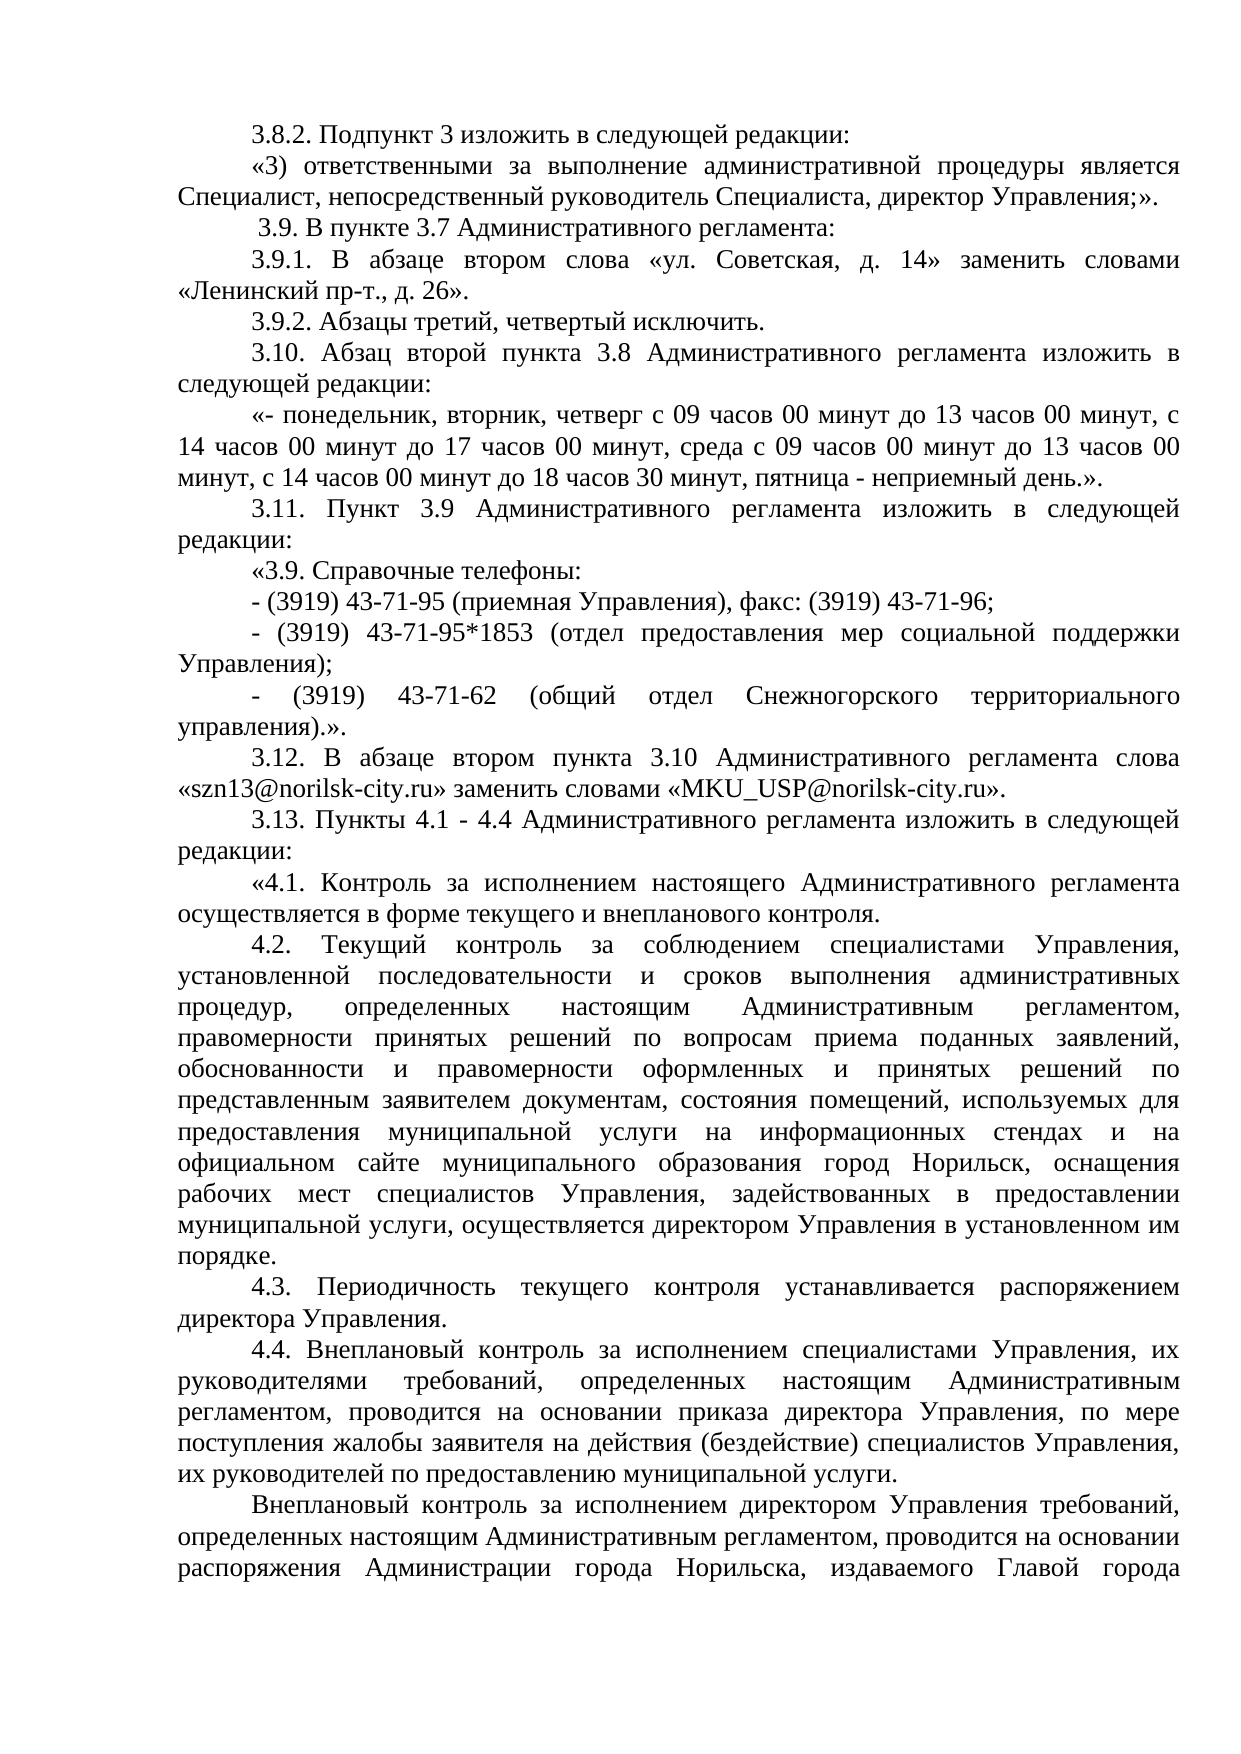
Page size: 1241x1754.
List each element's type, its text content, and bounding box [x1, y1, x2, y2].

text 3.9.2. Абзацы третий, четвертый исключить. [177, 305, 1181, 336]
text 4.4. Внеплановый контроль за исполнением специалистами Управления, их руководителями требований, определенных настоящим Административным регламентом, проводится на основании приказа директора Управления, по мере поступления жалобы заявителя на действия (бездействие) специалистов Управления, их руководителей по предоставлению муниципальной услуги. [177, 1333, 1181, 1488]
text «3) ответственными за выполнение административной процедуры является Специалист, непосредственный руководитель Специалиста, директор Управления;». [177, 149, 1181, 212]
text 3.8.2. Подпункт 3 изложить в следующей редакции: [177, 118, 1181, 149]
text - (3919) 43-71-62 (общий отдел Снежногорского территориального управления).». [177, 679, 1181, 741]
text 3.9. В пункте 3.7 Административного регламента: [177, 212, 1181, 243]
text 3.13. Пункты 4.1 - 4.4 Административного регламента изложить в следующей редакции: [177, 803, 1181, 866]
text 4.3. Периодичность текущего контроля устанавливается распоряжением директора Управления. [177, 1271, 1181, 1333]
text «4.1. Контроль за исполнением настоящего Административного регламента осуществляется в форме текущего и внепланового контроля. [177, 866, 1181, 928]
text - (3919) 43-71-95*1853 (отдел предоставления мер социальной поддержки Управления); [177, 616, 1181, 679]
text «- понедельник, вторник, четверг с 09 часов 00 минут до 13 часов 00 минут, с 14 часов 00 минут до 17 часов 00 минут, среда с 09 часов 00 минут до 13 часов 00 минут, с 14 часов 00 минут до 18 часов 30 минут, пятница - неприемный день.». [177, 398, 1181, 492]
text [177, 1488, 1181, 1582]
text «3.9. Справочные телефоны: [177, 554, 1181, 585]
text - (3919) 43-71-95 (приемная Управления), факс: (3919) 43-71-96; [177, 585, 1181, 616]
text 3.10. Абзац второй пункта 3.8 Административного регламента изложить в следующей редакции: [177, 336, 1181, 398]
text 3.12. В абзаце втором пункта 3.10 Административного регламента слова «szn13@norilsk-city.ru» заменить словами «MKU_USP@norilsk-city.ru». [177, 741, 1181, 803]
text 3.9.1. В абзаце втором слова «ул. Советская, д. 14» заменить словами «Ленинский пр-т., д. 26». [177, 243, 1181, 305]
text 3.11. Пункт 3.9 Административного регламента изложить в следующей редакции: [177, 492, 1181, 554]
text 4.2. Текущий контроль за соблюдением специалистами Управления, установленной последовательности и сроков выполнения административных процедур, определенных настоящим Административным регламентом, правомерности принятых решений по вопросам приема поданных заявлений, обоснованности и правомерности оформленных и принятых решений по представленным заявителем документам, состояния помещений, используемых для предоставления муниципальной услуги на информационных стендах и на официальном сайте муниципального образования город Норильск, оснащения рабочих мест специалистов Управления, задействованных в предоставлении муниципальной услуги, осуществляется директором Управления в установленном им порядке. [177, 928, 1181, 1271]
